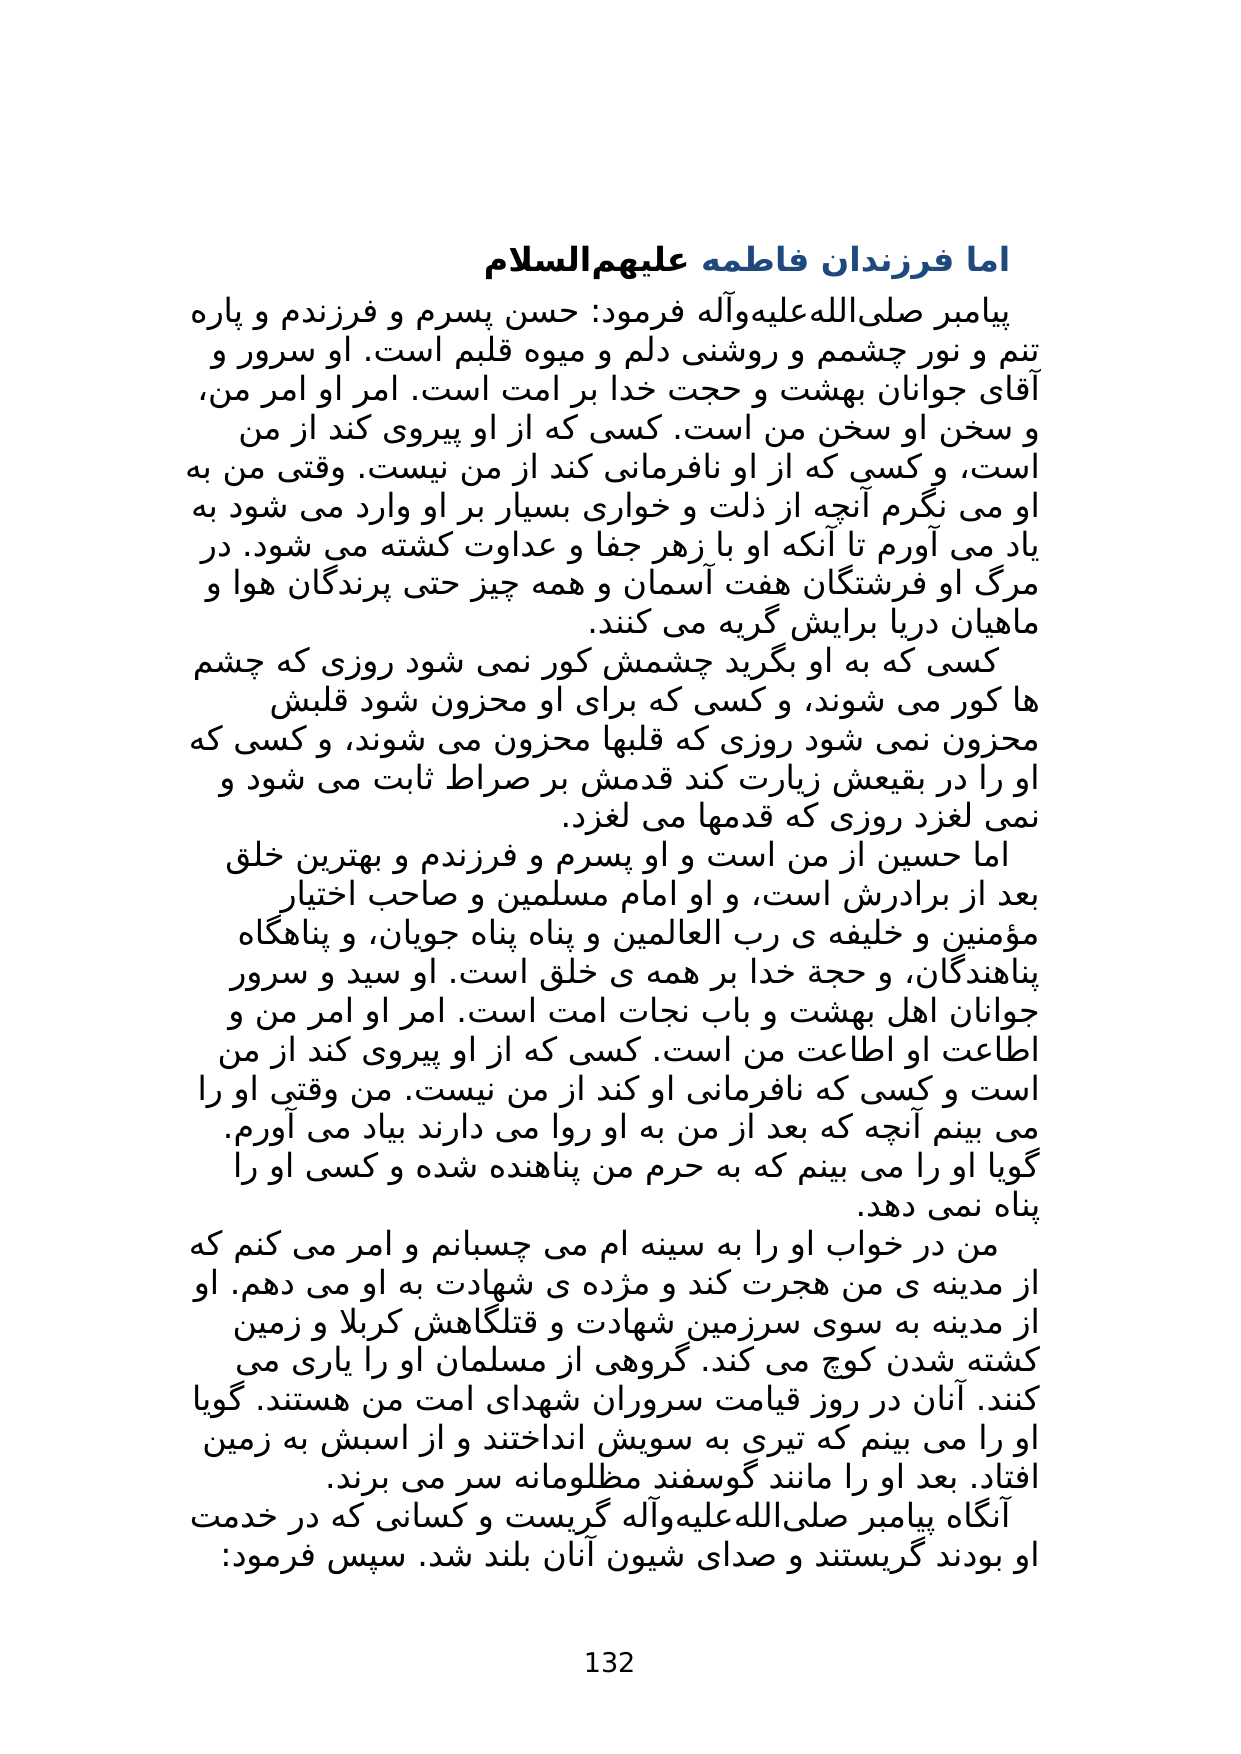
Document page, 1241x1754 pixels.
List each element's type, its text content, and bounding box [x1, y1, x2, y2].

text كسى كه به او بگريد چشمش كور نمى شود روزى كه چشم ها كور مى شوند، و كسى كه براى او محزون شود قلبش محزون نمى شود روزى كه قلبها محزون مى شوند، و كسى كه او را در بقيعش زيارت كند قدمش بر صراط ثابت مى شود و نمى لغزد روزى كه قدمها مى لغزد. [178, 642, 1041, 836]
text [178, 1496, 1041, 1574]
subtitle اما فرزندان فاطمه عليهم‌السلام [178, 241, 1041, 279]
text اما حسين از من است و او پسرم و فرزندم و بهترين خلق بعد از برادرش است، و او امام مسلمين و صاحب اختيار مؤمنين و خليفه ى رب العالمين و پناه پناه جويان، و پناهگاه پناهندگان، و حجة خدا بر همه ى خلق است. او سيد و سرور جوانان اهل بهشت و باب نجات امت است. امر او امر من و اطاعت او اطاعت من است. كسى كه از او پيروى كند از من است و كسى كه نافرمانى او كند از من نيست. من وقتى او را مى بينم آنچه كه بعد از من به او روا مى دارند بياد مى آورم. گويا او را مى بينم كه به حرم من پناهنده شده و كسى او را پناه نمى دهد. [178, 836, 1041, 1224]
text پيامبر صلى‌الله‌عليه‌وآله‌ فرمود: حسن پسرم و فرزندم و پاره تنم و نور چشمم و روشنى دلم و ميوه قلبم است. او سرور و آقاى جوانان بهشت و حجت خدا بر امت است. امر او امر من، و سخن او سخن من است. كسى كه از او پيروى كند از من است، و كسى كه از او نافرمانى كند از من نيست. وقتى من به او مى نگرم آنچه از ذلت و خوارى بسيار بر او وارد مى شود به ياد مى آورم تا آنكه او با زهر جفا و عداوت كشته مى شود. در مرگ او فرشتگان هفت آسمان و همه چيز حتى پرندگان هوا و ماهيان دريا برايش گريه مى كنند. [178, 292, 1041, 642]
text من در خواب او را به سينه ام مى چسبانم و امر مى كنم كه از مدينه ى من هجرت كند و مژده ى شهادت به او مى دهم. او از مدينه به سوى سرزمين شهادت و قتلگاهش كربلا و زمين كشته شدن كوچ مى كند. گروهى از مسلمان او را يارى مى كنند. آنان در روز قيامت سروران شهداى امت من هستند. گويا او را مى بينم كه تيرى به سويش انداختند و از اسبش به زمين افتاد. بعد او را مانند گوسفند مظلومانه سر مى برند. [178, 1224, 1041, 1496]
